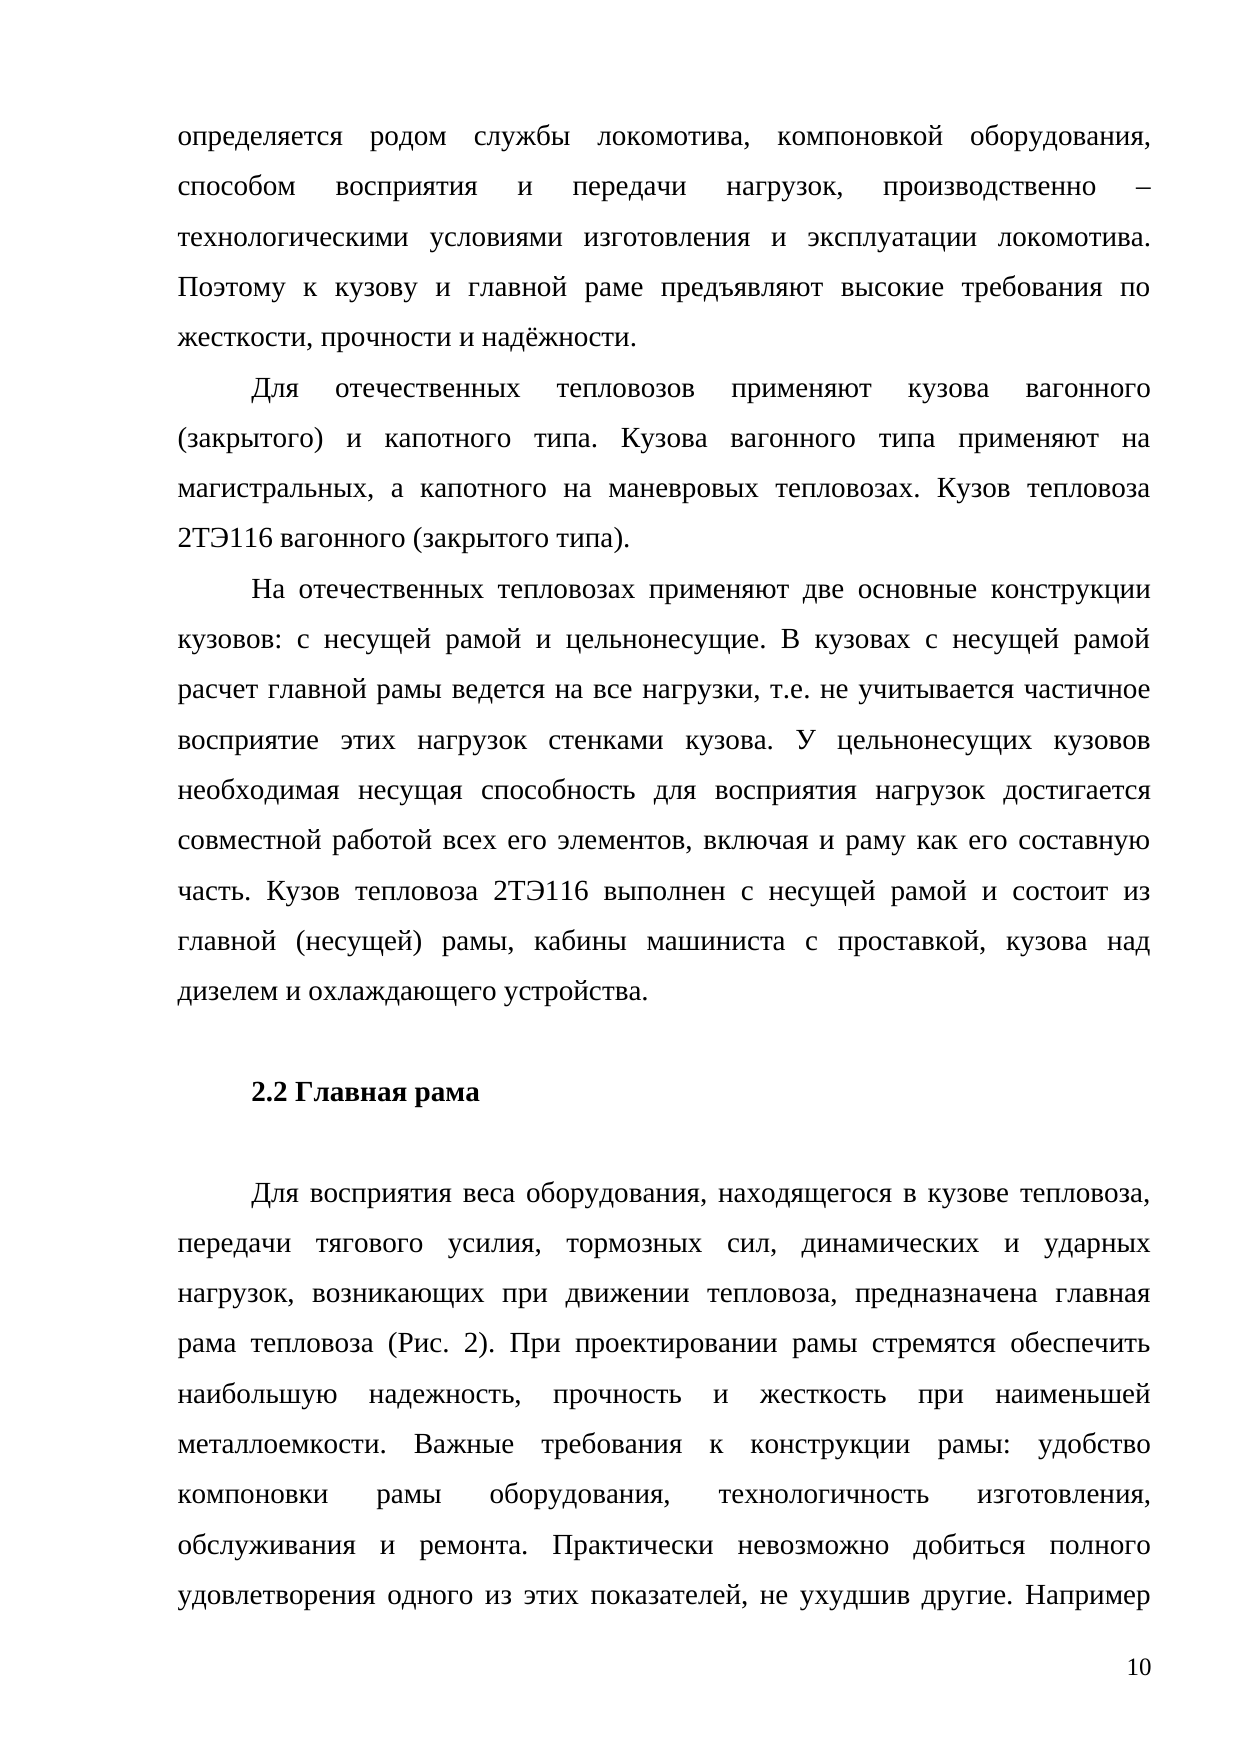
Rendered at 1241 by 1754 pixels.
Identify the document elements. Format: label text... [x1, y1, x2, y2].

text Для отечественных тепловозов применяют кузова вагонного (закрытого) и капотного типа. Кузова вагонного типа применяют на магистральных, а капотного на маневровых тепловозах. Кузов тепловоза 2ТЭ116 вагонного (закрытого типа). [177, 370, 1152, 554]
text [177, 118, 1152, 353]
text На отечественных тепловозах применяют две основные конструкции кузовов: с несущей рамой и цельнонесущие. В кузовах с несущей рамой расчет главной рамы ведется на все нагрузки, т.е. не учитывается частичное восприятие этих нагрузок стенками кузова. У цельнонесущих кузовов необходимая несущая способность для восприятия нагрузок достигается совместной работой всех его элементов, включая и раму как его составную часть. Кузов тепловоза 2ТЭ116 выполнен с несущей рамой и состоит из главной (несущей) рамы, кабины машиниста с проставкой, кузова над дизелем и охлаждающего устройства. [177, 571, 1152, 1007]
text 2.2 Главная рама [177, 1074, 1152, 1108]
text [177, 1175, 1152, 1611]
